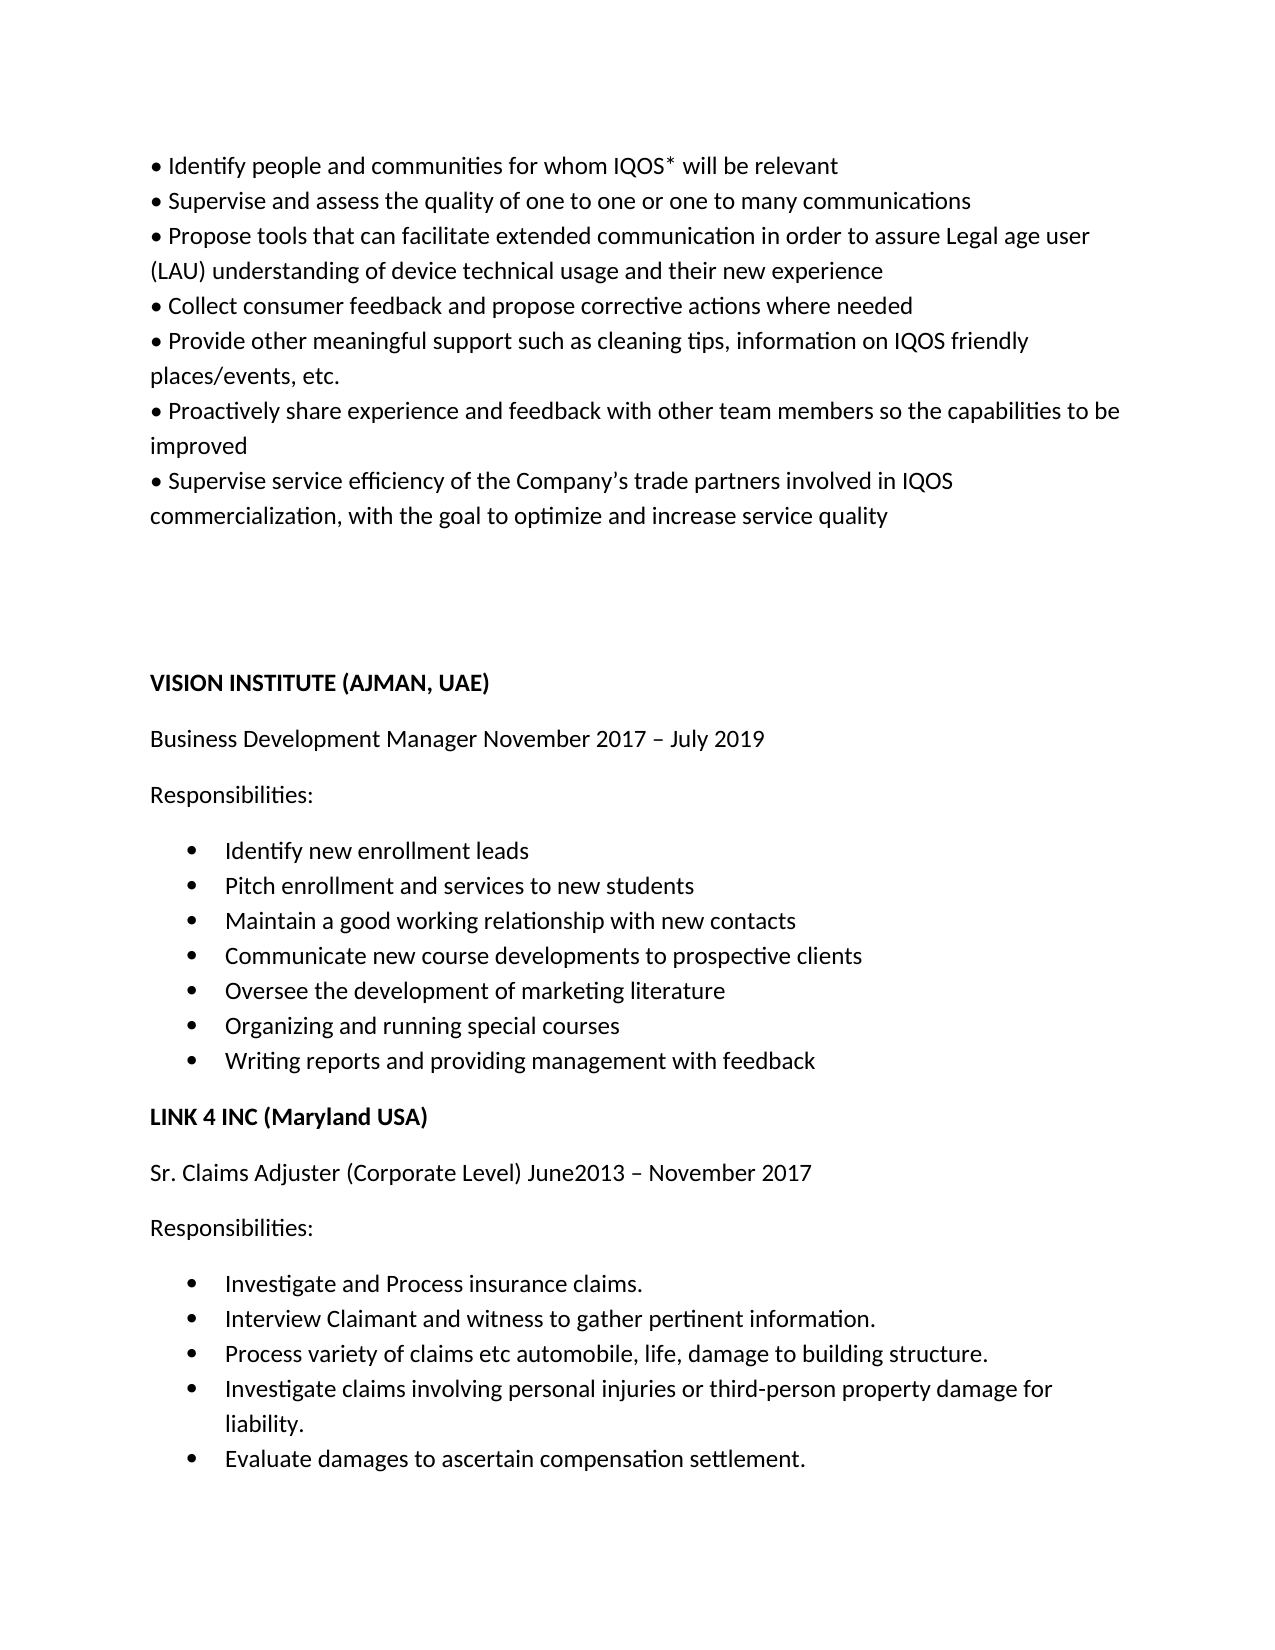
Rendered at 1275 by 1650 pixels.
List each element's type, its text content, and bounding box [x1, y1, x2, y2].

list Oversee the development of marketing literature [187, 975, 1125, 1006]
list Investigate claims involving personal injuries or third-person property damage for liability. [187, 1373, 1125, 1439]
list Organizing and running special courses [187, 1010, 1125, 1041]
text Responsibilities: [150, 1212, 1125, 1243]
text • Identify people and communities for whom IQOS* will be relevant • Supervise and assess the quality of one to one or one to many communications • Propose tools that can facilitate extended communication in order to assure Legal age user (LAU) understanding of device technical usage and their new experience • Collect consumer feedback and propose corrective actions where needed • Provide other meaningful support such as cleaning tips, information on IQOS friendly places/events, etc. • Proactively share experience and feedback with other team members so the capabilities to be improved • Supervise service efficiency of the Company’s trade partners involved in IQOS commercialization, with the goal to optimize and increase service quality [150, 150, 1125, 531]
list Investigate and Process insurance claims. [187, 1268, 1125, 1299]
text Business Development Manager November 2017 – July 2019 [150, 723, 1125, 754]
list Process variety of claims etc automobile, life, damage to building structure. [187, 1338, 1125, 1369]
list Identify new enrollment leads [187, 835, 1125, 866]
text LINK 4 INC (Maryland USA) [150, 1101, 1125, 1131]
list Evaluate damages to ascertain compensation settlement. [187, 1443, 1125, 1474]
text VISION INSTITUTE (AJMAN, UAE) [150, 667, 1125, 698]
list Interview Claimant and witness to gather pertinent information. [187, 1303, 1125, 1334]
list Pitch enrollment and services to new students [187, 870, 1125, 901]
text Sr. Claims Adjuster (Corporate Level) June2013 – November 2017 [150, 1157, 1125, 1187]
list Maintain a good working relationship with new contacts [187, 905, 1125, 936]
list Communicate new course developments to prospective clients [187, 940, 1125, 971]
text Responsibilities: [150, 779, 1125, 810]
list Writing reports and providing management with feedback [187, 1045, 1125, 1076]
